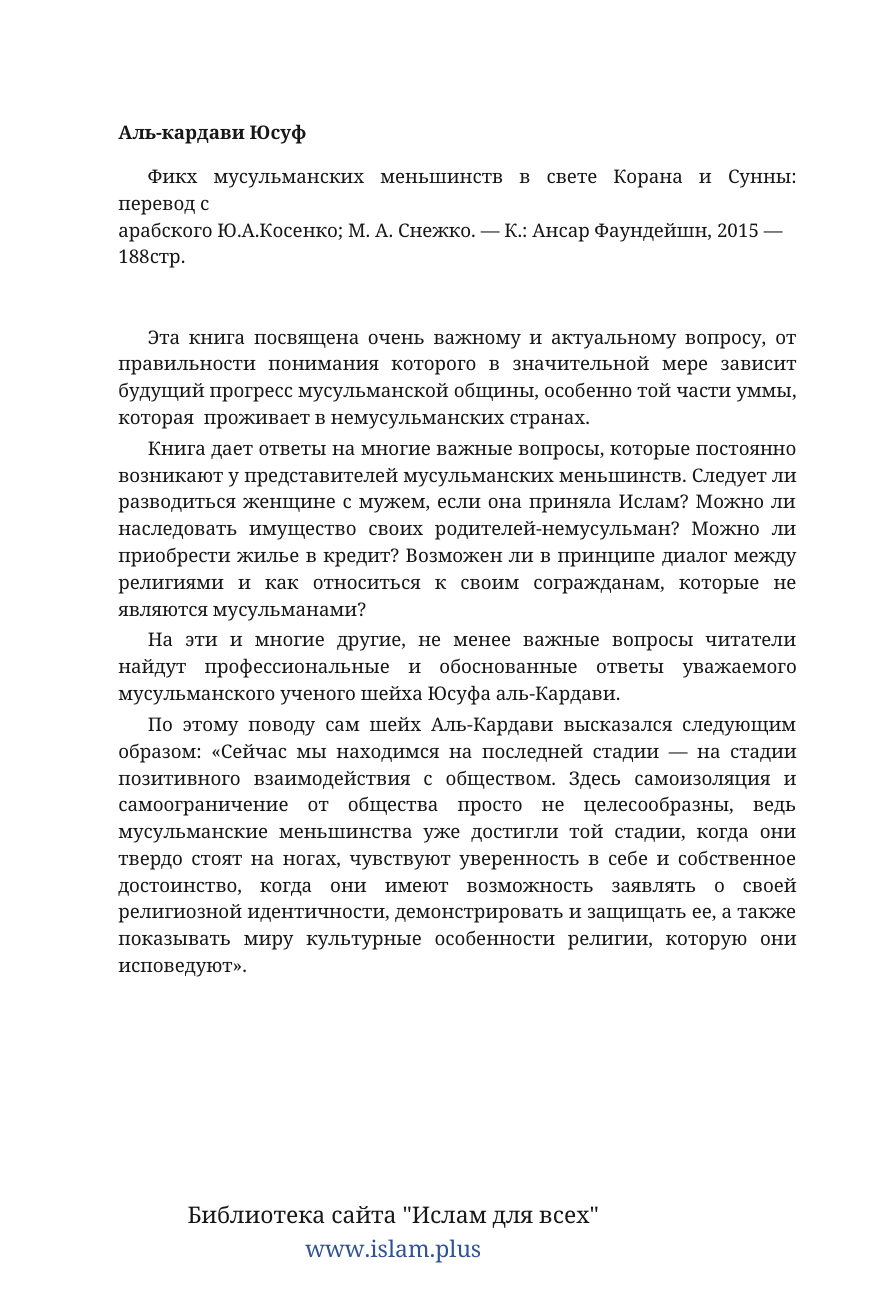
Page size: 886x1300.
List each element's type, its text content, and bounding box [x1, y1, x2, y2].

text 188стр. [118, 244, 797, 269]
text Книга дает ответы на многие важные вопросы, которые постоянно возникают у представителей мусульманских меньшинств. Следует ли разводиться женщине с мужем, если она приняла Ислам? Можно ли наследовать имущество своих родителей-немусульман? Можно ли приобрести жилье в кредит? Возможен ли в принципе диалог между религиями и как относиться к своим согражданам, которые не являются мусульманами? [118, 435, 797, 621]
text Эта книга посвящена очень важному и актуальному вопросу, от правильности понимания которого в значительной мере зависит будущий прогресс мусульманской общины, особенно той части уммы, которая проживает в немусульманских странах. [118, 324, 797, 430]
text Аль-кардави Юсуф [118, 119, 797, 145]
text арабского Ю.А.Косенко; М. А. Снежко. — К.: Ансар Фаундейшн, 2015 — [118, 217, 797, 242]
text По этому поводу сам шейх Аль-Кардави высказался следующим образом: «Сейчас мы находимся на последней стадии — на стадии позитивного взаимодействия с обществом. Здесь самоизоляция и самоограничение от общества просто не целесообразны, ведь мусульманские меньшинства уже достигли той стадии, когда они твердо стоят на ногах, чувствуют уверенность в себе и собственное достоинство, когда они имеют возможность заявлять о своей религиозной идентичности, демонстрировать и защищать ее, а также показывать миру культурные особенности религии, которую они исповедуют». [118, 711, 797, 978]
text На эти и многие другие, не менее важные вопросы читатели найдут профессиональные и обоснованные ответы уважаемого мусульманского ученого шейха Юсуфа аль-Кардави. [118, 627, 797, 706]
text Фикх мусульманских меньшинств в свете Корана и Сунны: перевод с [118, 163, 797, 216]
